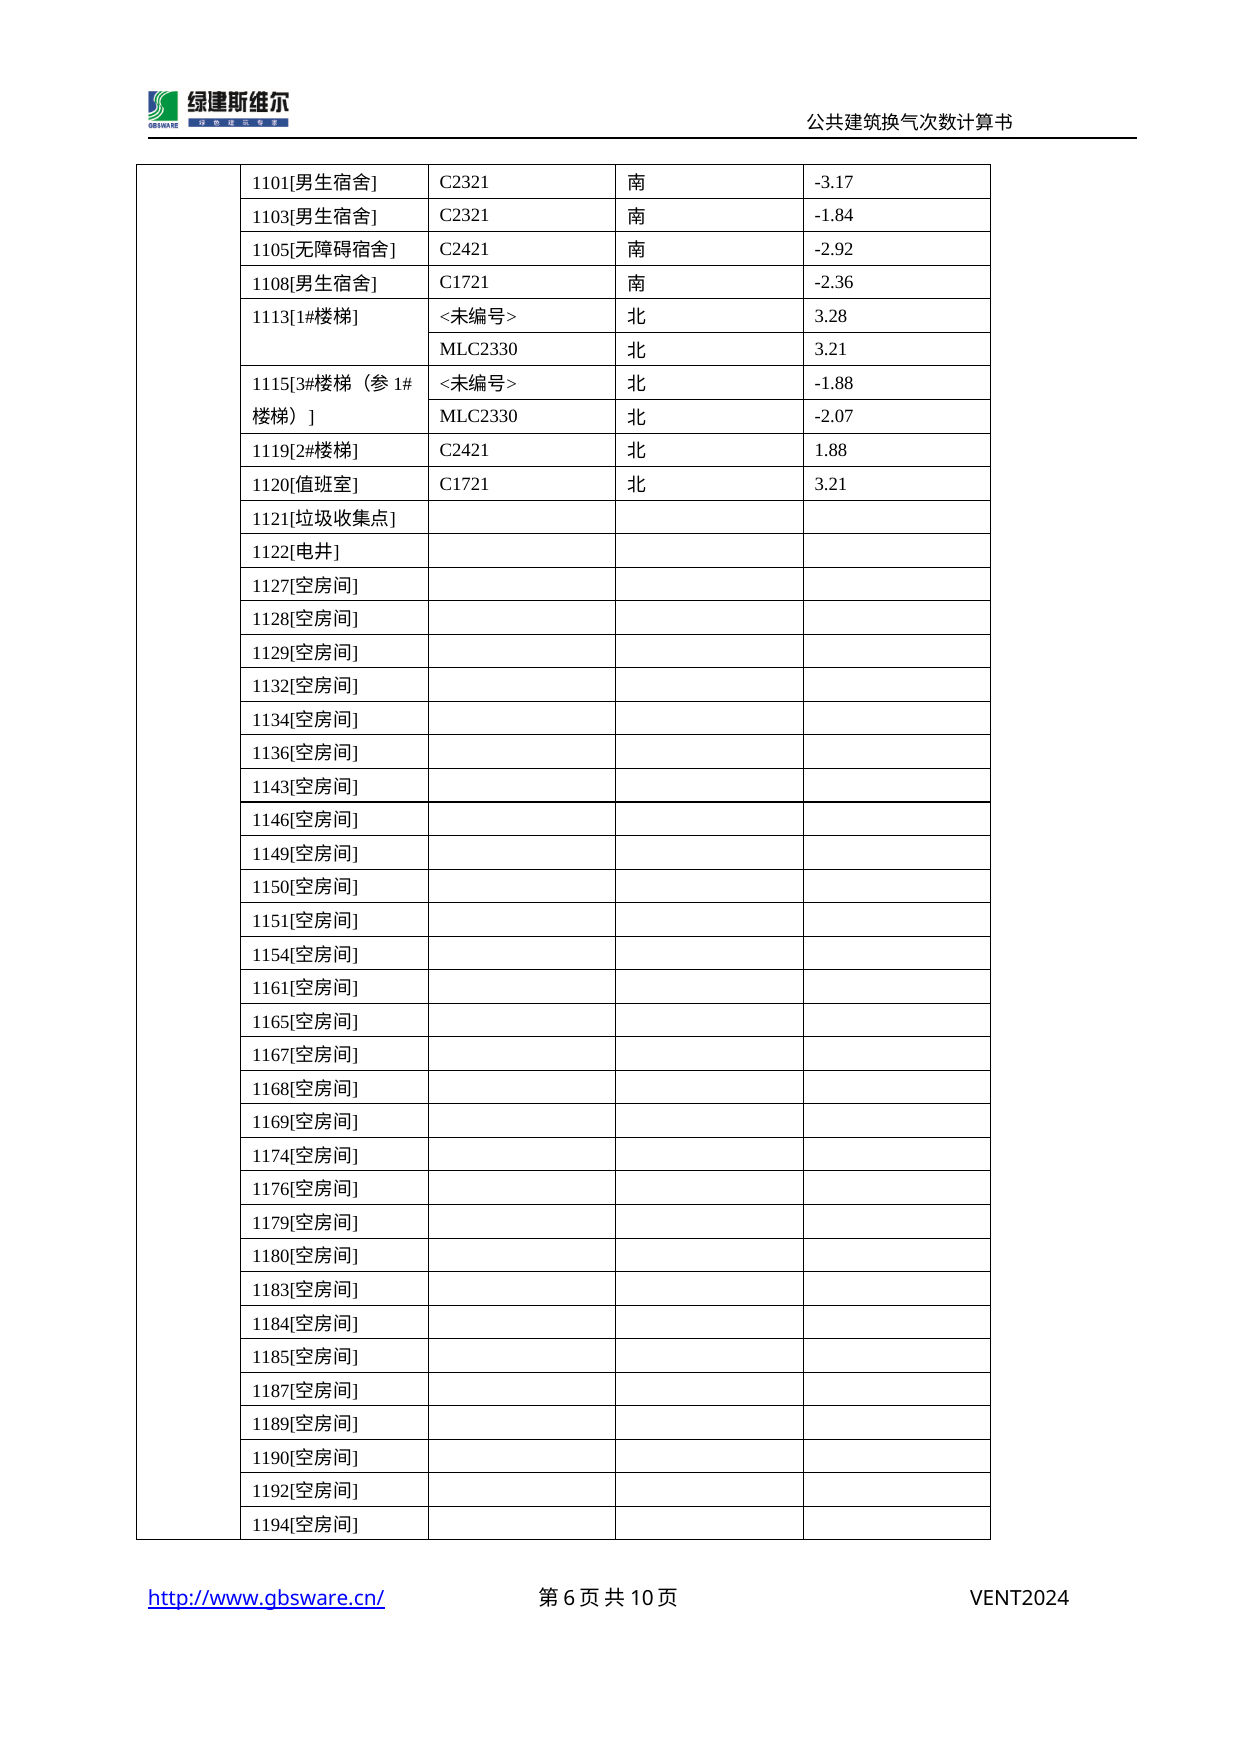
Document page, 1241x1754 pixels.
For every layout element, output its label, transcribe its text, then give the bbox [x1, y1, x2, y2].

table_cell 3.28 [804, 299, 990, 332]
table_cell [616, 1440, 803, 1472]
table_cell 1189[空房间] [241, 1406, 428, 1439]
table_cell 1190[空房间] [241, 1440, 428, 1472]
table_cell [804, 1339, 990, 1372]
table_cell [616, 970, 803, 1003]
table_cell 1143[空房间] [241, 769, 428, 801]
table_cell [804, 601, 990, 634]
table_cell [429, 903, 615, 936]
table_cell [616, 702, 803, 734]
table_cell 1185[空房间] [241, 1339, 428, 1372]
table_cell [429, 735, 615, 768]
table_cell [429, 870, 615, 902]
table_cell [804, 668, 990, 701]
table_cell [429, 1205, 615, 1237]
table_cell 1150[空房间] [241, 870, 428, 902]
table_cell 1149[空房间] [241, 836, 428, 868]
table_cell 1194[空房间] [241, 1507, 428, 1539]
table_cell [804, 635, 990, 667]
table_cell [804, 702, 990, 734]
table_cell <未编号> [429, 299, 615, 332]
table_cell [429, 1071, 615, 1103]
table_cell [804, 1205, 990, 1237]
table_cell [804, 1306, 990, 1338]
table_cell [616, 668, 803, 701]
table_cell 1103[男生宿舍] [241, 199, 428, 231]
table_cell [804, 568, 990, 600]
table_cell [616, 1037, 803, 1070]
table_cell [804, 1440, 990, 1472]
table_cell [616, 568, 803, 600]
table_cell MLC2330 [429, 400, 615, 432]
table_cell 1120[值班室] [241, 467, 428, 499]
table_cell -1.88 [804, 366, 990, 399]
table_cell [429, 970, 615, 1003]
table_cell [429, 1037, 615, 1070]
table_cell [804, 1272, 990, 1304]
table_cell [804, 1171, 990, 1204]
table_cell [804, 1239, 990, 1271]
table_cell 1151[空房间] [241, 903, 428, 936]
table_cell [616, 635, 803, 667]
table_cell 3.21 [804, 333, 990, 365]
table_cell 1183[空房间] [241, 1272, 428, 1304]
table_cell [616, 836, 803, 868]
table_cell 1132[空房间] [241, 668, 428, 701]
table_cell 北 [616, 366, 803, 399]
table_cell C2421 [429, 434, 615, 466]
table_cell [429, 1104, 615, 1137]
table_cell 1180[空房间] [241, 1239, 428, 1271]
table_cell -3.17 [804, 165, 990, 198]
table_cell [804, 870, 990, 902]
table_cell [804, 970, 990, 1003]
table_cell [429, 1272, 615, 1304]
table_cell C1721 [429, 266, 615, 298]
table_cell 南 [616, 199, 803, 231]
table_cell -2.36 [804, 266, 990, 298]
table_cell -2.07 [804, 400, 990, 432]
table_cell MLC2330 [429, 333, 615, 365]
table_cell [429, 1004, 615, 1036]
table_cell [616, 803, 803, 835]
table_cell [804, 803, 990, 835]
table_cell 1101[男生宿舍] [241, 165, 428, 198]
table_cell [804, 1406, 990, 1439]
table_cell -2.92 [804, 232, 990, 265]
table_cell 1192[空房间] [241, 1473, 428, 1506]
table_cell [429, 568, 615, 600]
table_cell [804, 937, 990, 969]
table_cell [616, 1239, 803, 1271]
table_cell 1108[男生宿舍] [241, 266, 428, 298]
table_cell 1105[无障碍宿舍] [241, 232, 428, 265]
table_cell 1128[空房间] [241, 601, 428, 634]
table_cell [616, 1272, 803, 1304]
table_cell [429, 1339, 615, 1372]
table_cell [616, 1104, 803, 1137]
table_cell [429, 1507, 615, 1539]
table_cell 1134[空房间] [241, 702, 428, 734]
table_cell 北 [616, 400, 803, 432]
table_cell C2321 [429, 199, 615, 231]
table_cell [804, 735, 990, 768]
table_cell 1184[空房间] [241, 1306, 428, 1338]
table_cell [429, 1306, 615, 1338]
table_cell 1115[3#楼梯（参1#楼梯）] [241, 366, 428, 432]
table_cell [429, 836, 615, 868]
table_cell 南 [616, 266, 803, 298]
table_cell C2321 [429, 165, 615, 198]
table_cell [429, 1171, 615, 1204]
table_cell [804, 501, 990, 533]
table_cell [616, 1373, 803, 1405]
table_cell 1154[空房间] [241, 937, 428, 969]
table_cell 1.88 [804, 434, 990, 466]
table_cell [616, 1306, 803, 1338]
table_cell 1119[2#楼梯] [241, 434, 428, 466]
table_cell [804, 1507, 990, 1539]
table_cell [429, 803, 615, 835]
table_cell 1127[空房间] [241, 568, 428, 600]
table_cell [804, 1037, 990, 1070]
table_cell [429, 635, 615, 667]
table_cell 1187[空房间] [241, 1373, 428, 1405]
table_cell [804, 903, 990, 936]
table_cell 北 [616, 434, 803, 466]
table_cell [429, 769, 615, 801]
table_cell 1113[1#楼梯] [241, 299, 428, 365]
table_cell [804, 1373, 990, 1405]
table_cell [616, 1406, 803, 1439]
table_cell [804, 1071, 990, 1103]
table_cell [429, 937, 615, 969]
table_cell <未编号> [429, 366, 615, 399]
table_cell 1176[空房间] [241, 1171, 428, 1204]
table_cell [616, 534, 803, 567]
table_cell 南 [616, 232, 803, 265]
table_cell [616, 735, 803, 768]
table_cell [429, 702, 615, 734]
table_cell [616, 501, 803, 533]
table_cell [429, 1373, 615, 1405]
table_cell [804, 1104, 990, 1137]
table_cell [804, 1473, 990, 1506]
table_cell 1179[空房间] [241, 1205, 428, 1237]
table_cell 1136[空房间] [241, 735, 428, 768]
table_cell [616, 1004, 803, 1036]
table_cell [804, 534, 990, 567]
table_cell [429, 1473, 615, 1506]
table_cell [616, 937, 803, 969]
table_cell [616, 1205, 803, 1237]
table_cell [616, 601, 803, 634]
table_cell [616, 769, 803, 801]
table_cell [429, 1440, 615, 1472]
table_cell [616, 1507, 803, 1539]
table_cell 1146[空房间] [241, 803, 428, 835]
table_cell [616, 1473, 803, 1506]
table_cell C1721 [429, 467, 615, 499]
table_cell [616, 1071, 803, 1103]
table_cell [616, 870, 803, 902]
picture [147, 88, 290, 130]
table_cell 1129[空房间] [241, 635, 428, 667]
table_cell [616, 1138, 803, 1170]
table_cell [804, 836, 990, 868]
table_cell [616, 1339, 803, 1372]
table_cell 1122[电井] [241, 534, 428, 567]
table_cell 北 [616, 299, 803, 332]
table_cell 1168[空房间] [241, 1071, 428, 1103]
table_cell [429, 534, 615, 567]
table_cell 1121[垃圾收集点] [241, 501, 428, 533]
table_cell 1174[空房间] [241, 1138, 428, 1170]
table_cell 1169[空房间] [241, 1104, 428, 1137]
table_cell [429, 1406, 615, 1439]
table_cell [429, 1138, 615, 1170]
table_cell [429, 601, 615, 634]
table_cell 北 [616, 333, 803, 365]
table_cell 1165[空房间] [241, 1004, 428, 1036]
table_cell 北 [616, 467, 803, 499]
table_cell [429, 668, 615, 701]
table_cell [429, 501, 615, 533]
table_cell [804, 1004, 990, 1036]
table_cell 1161[空房间] [241, 970, 428, 1003]
table_cell -1.84 [804, 199, 990, 231]
table_cell 3.21 [804, 467, 990, 499]
table_cell [804, 769, 990, 801]
table_cell 1167[空房间] [241, 1037, 428, 1070]
table_cell C2421 [429, 232, 615, 265]
table_cell [804, 1138, 990, 1170]
table_cell [616, 903, 803, 936]
table_cell [616, 1171, 803, 1204]
table_cell [429, 1239, 615, 1271]
table_cell 南 [616, 165, 803, 198]
